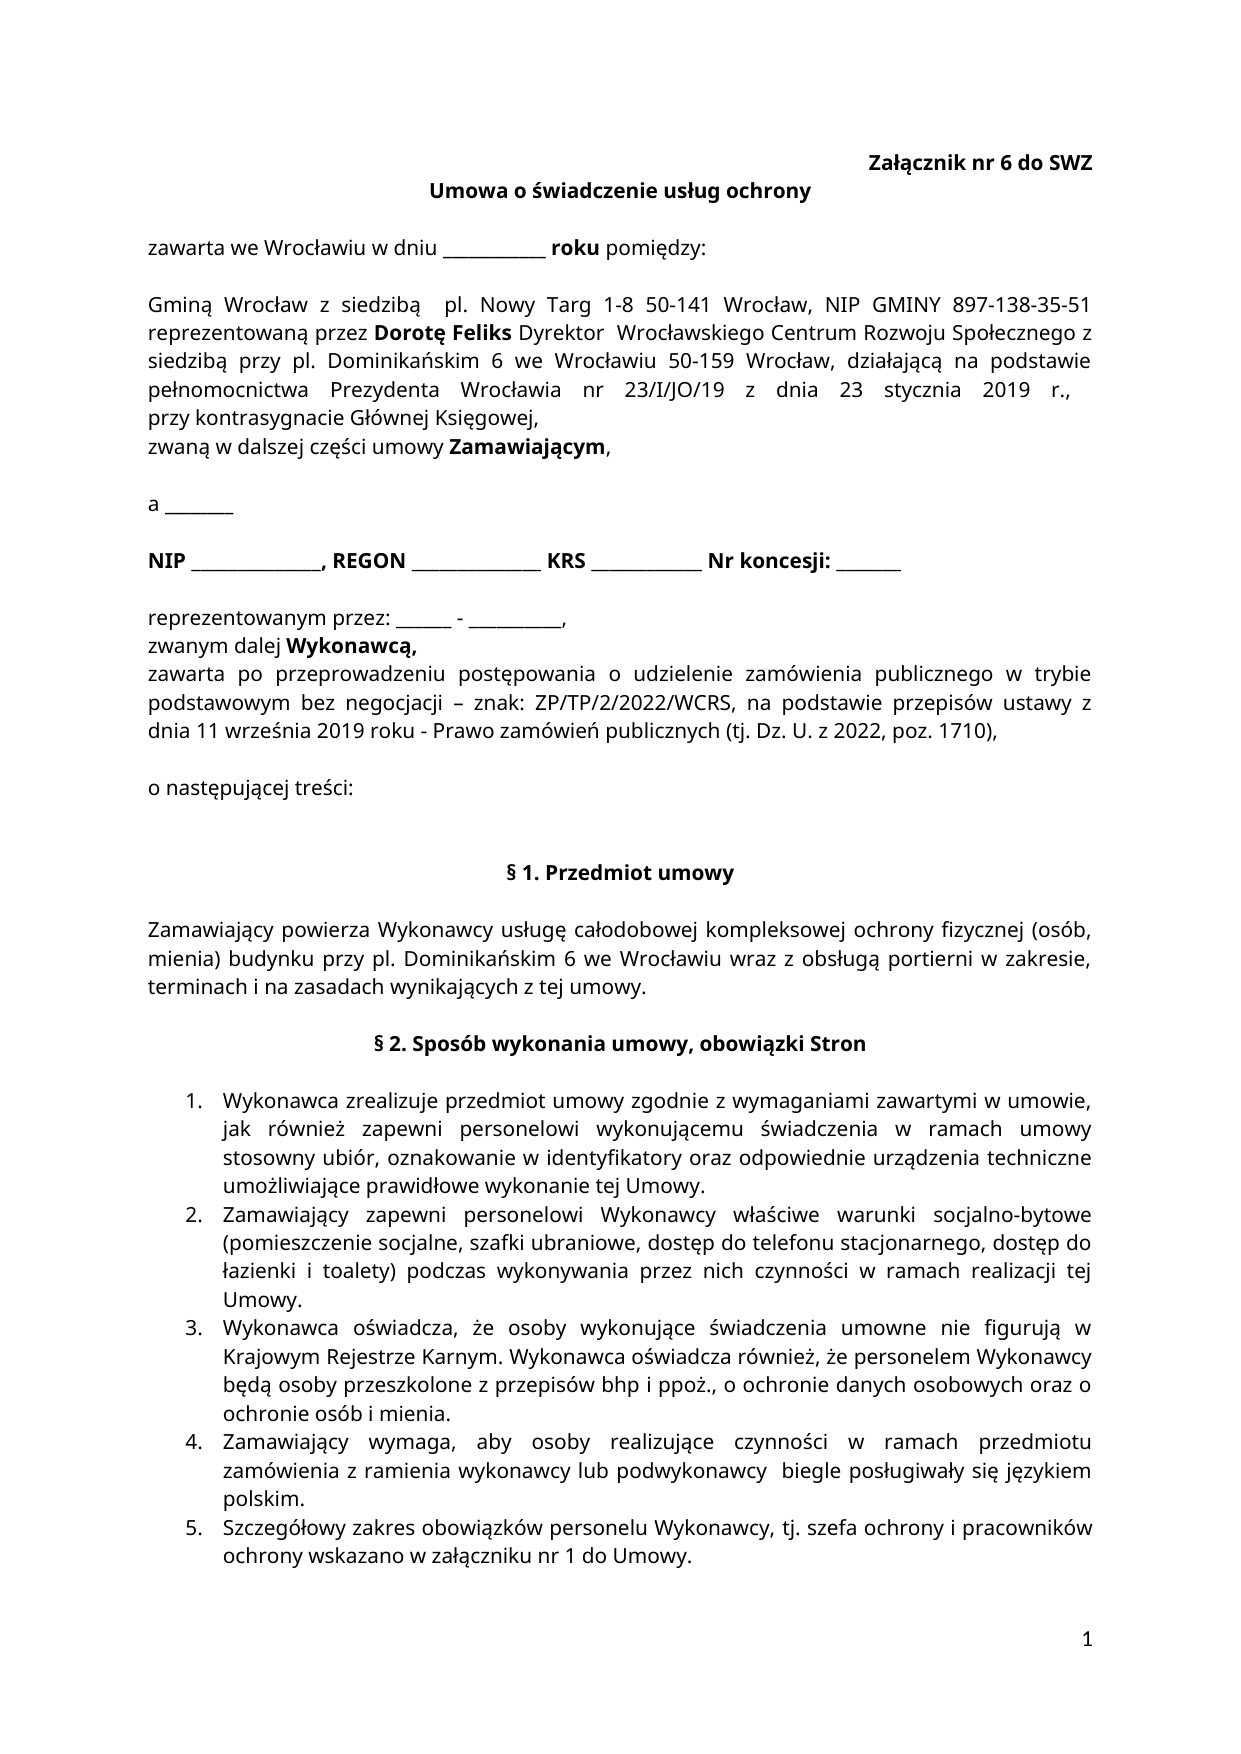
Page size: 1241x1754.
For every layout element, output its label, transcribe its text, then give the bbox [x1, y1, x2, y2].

text zwanym dalej Wykonawcą, [148, 631, 1093, 659]
list Zamawiający zapewni personelowi Wykonawcy właściwe warunki socjalno-bytowe (pomieszczenie socjalne, szafki ubraniowe, dostęp do telefonu stacjonarnego, dostęp do łazienki i toalety) podczas wykonywania przez nich czynności w ramach realizacji tej Umowy. [185, 1200, 1093, 1313]
list Wykonawca oświadcza, że osoby wykonujące świadczenia umowne nie figurują w Krajowym Rejestrze Karnym. Wykonawca oświadcza również, że personelem Wykonawcy będą osoby przeszkolone z przepisów bhp i ppoż., o ochronie danych osobowych oraz o ochronie osób i mienia. [185, 1313, 1093, 1427]
text zawarta we Wrocławiu w dniu ____________ roku pomiędzy: [148, 233, 1093, 261]
text zawarta po przeprowadzeniu postępowania o udzielenie zamówienia publicznego w trybie podstawowym bez negocjacji – znak: ZP/TP/2/2022/WCRS, na podstawie przepisów ustawy z dnia 11 września 2019 roku - Prawo zamówień publicznych (tj. Dz. U. z 2022, poz. 1710), [148, 659, 1093, 745]
text Załącznik nr 6 do SWZ [148, 148, 1093, 176]
text Umowa o świadczenie usług ochrony [148, 176, 1093, 204]
text o następującej treści: [148, 773, 1093, 802]
text Gminą Wrocław z siedzibą pl. Nowy Targ 1-8 50-141 Wrocław, NIP GMINY 897-138-35-51 reprezentowaną przez Dorotę Feliks Dyrektor Wrocławskiego Centrum Rozwoju Społecznego z siedzibą przy pl. Dominikańskim 6 we Wrocławiu 50-159 Wrocław, działającą na podstawie pełnomocnictwa Prezydenta Wrocławia nr 23/I/JO/19 z dnia 23 stycznia 2019 r., przy kontrasygnacie Głównej Księgowej, [148, 261, 1093, 432]
text § 2. Sposób wykonania umowy, obowiązki Stron [148, 1029, 1093, 1058]
list Wykonawca zrealizuje przedmiot umowy zgodnie z wymaganiami zawartymi w umowie, jak również zapewni personelowi wykonującemu świadczenia w ramach umowy stosowny ubiór, oznakowanie w identyfikatory oraz odpowiednie urządzenia techniczne umożliwiające prawidłowe wykonanie tej Umowy. [185, 1086, 1093, 1200]
list Zamawiający wymaga, aby osoby realizujące czynności w ramach przedmiotu zamówienia z ramienia wykonawcy lub podwykonawcy biegle posługiwały się językiem polskim. [185, 1427, 1093, 1513]
text reprezentowanym przez: ______ - __________, [148, 603, 1093, 631]
text Zamawiający powierza Wykonawcy usługę całodobowej kompleksowej ochrony fizycznej (osób, mienia) budynku przy pl. Dominikańskim 6 we Wrocławiu wraz z obsługą portierni w zakresie, terminach i na zasadach wynikających z tej umowy. [148, 915, 1093, 1001]
text zwaną w dalszej części umowy Zamawiającym, [148, 432, 1093, 460]
list Szczegółowy zakres obowiązków personelu Wykonawcy, tj. szefa ochrony i pracowników ochrony wskazano w załączniku nr 1 do Umowy. [185, 1513, 1093, 1569]
text a ________ [148, 489, 1093, 517]
text NIP ______________, REGON ______________ KRS ____________ Nr koncesji: _______ [148, 546, 1093, 574]
text § 1. Przedmiot umowy [148, 858, 1093, 887]
